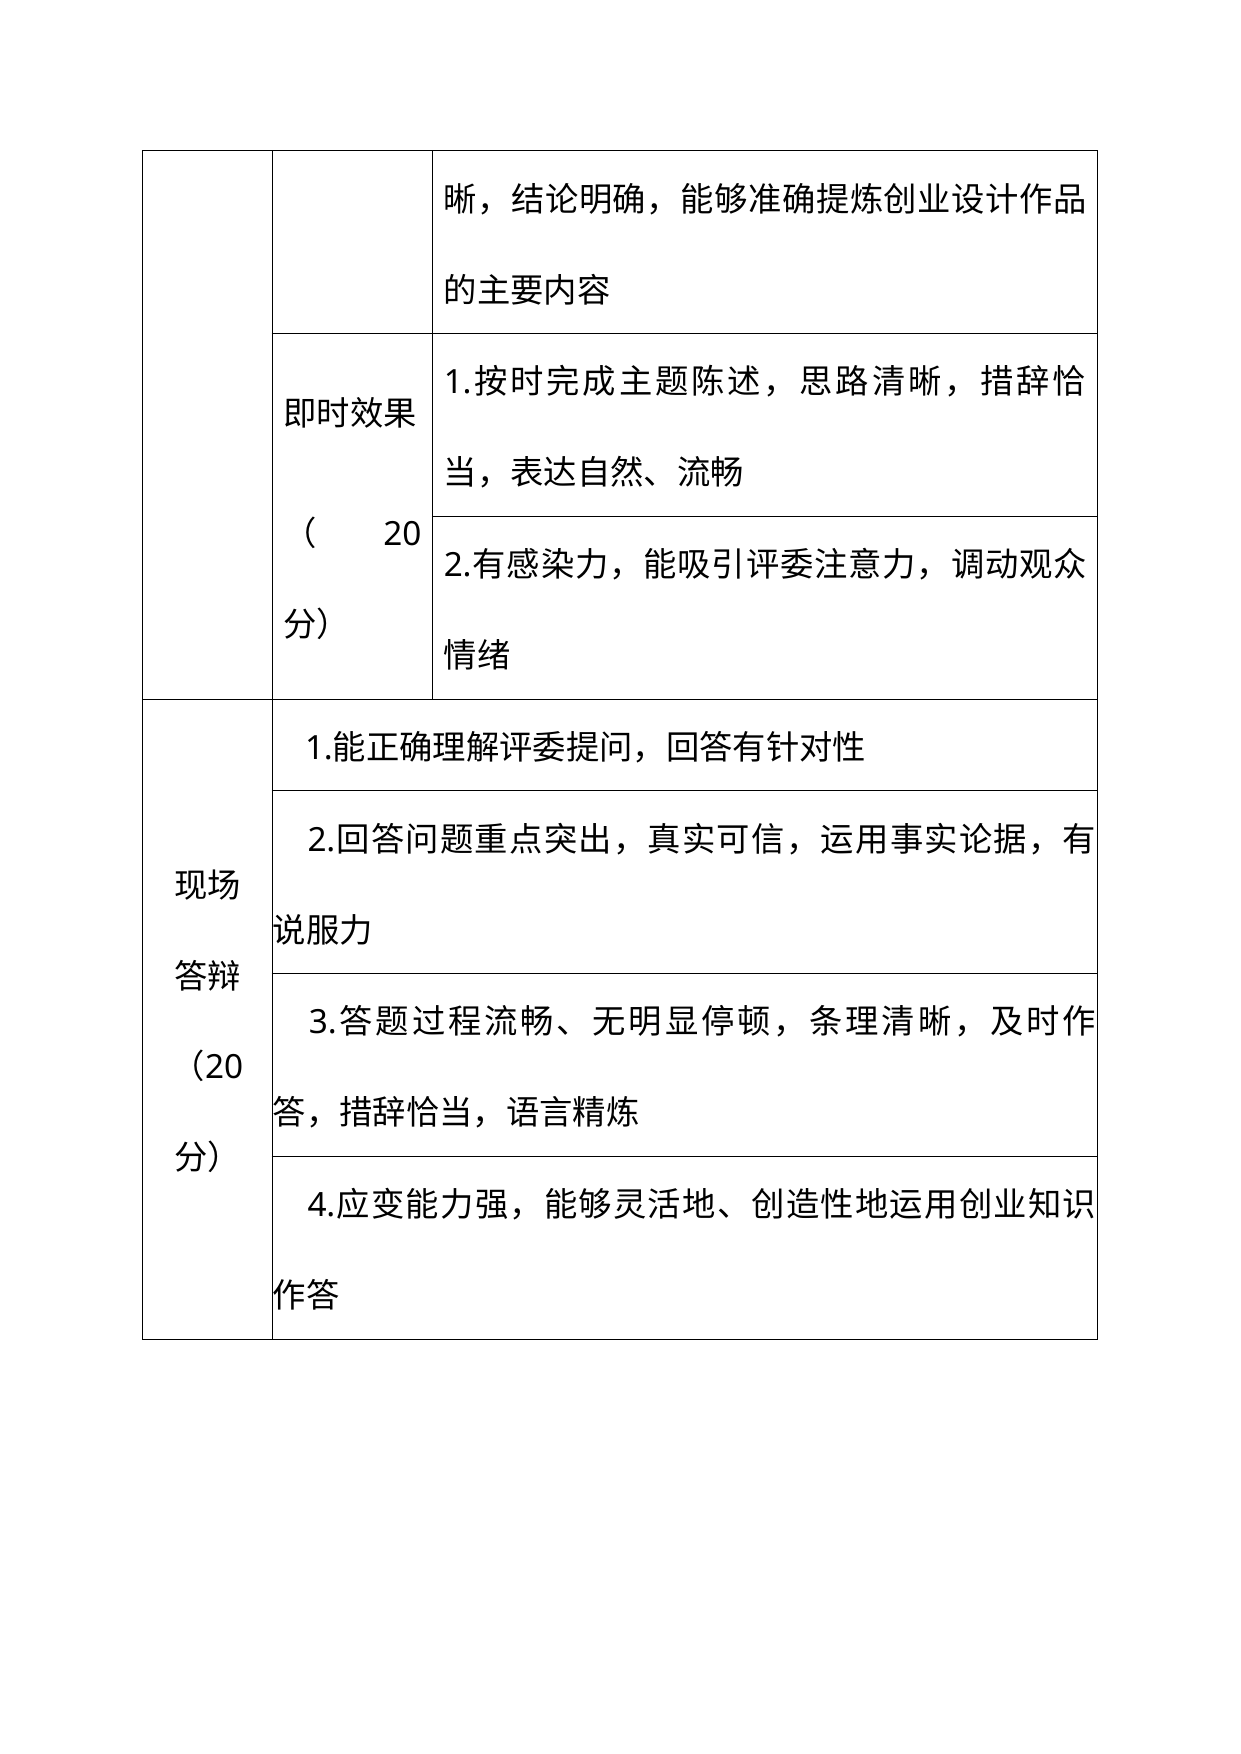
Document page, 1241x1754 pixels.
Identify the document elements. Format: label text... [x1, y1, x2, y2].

table_cell 即时效果 （20分） [273, 334, 432, 698]
table_cell 3.答题过程流畅、无明显停顿，条理清晰，及时作答，措辞恰当，语言精炼 [273, 974, 1097, 1156]
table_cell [433, 151, 1097, 333]
table_cell 4.应变能力强，能够灵活地、创造性地运用创业知识作答 [273, 1157, 1097, 1338]
table_cell 2.有感染力，能吸引评委注意力，调动观众情绪 [433, 517, 1097, 698]
table_cell 现场 答辩 （20分） [143, 700, 272, 1338]
table_cell 2.回答问题重点突出，真实可信，运用事实论据，有说服力 [273, 791, 1097, 973]
table_cell 1.能正确理解评委提问，回答有针对性 [273, 700, 1097, 790]
table_cell 1.按时完成主题陈述，思路清晰，措辞恰当，表达自然、流畅 [433, 334, 1097, 516]
